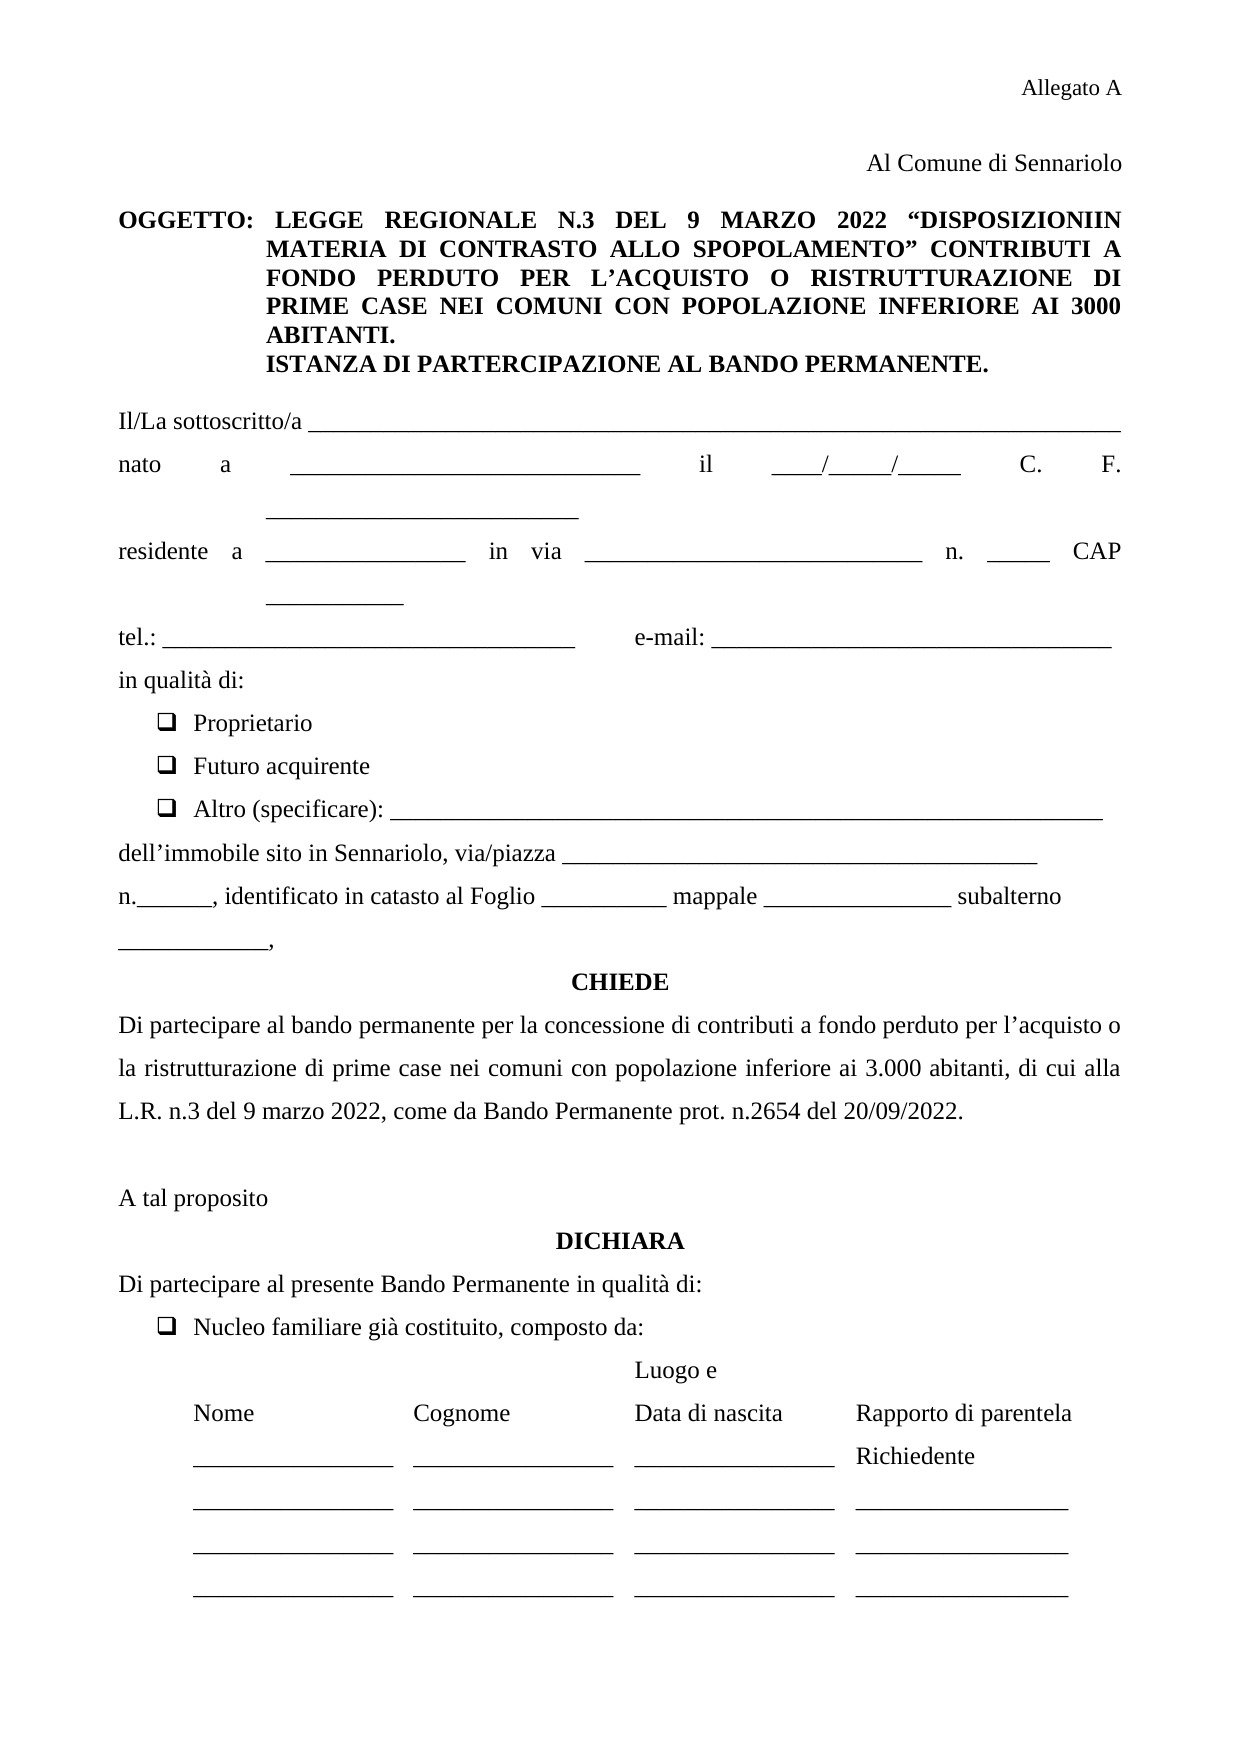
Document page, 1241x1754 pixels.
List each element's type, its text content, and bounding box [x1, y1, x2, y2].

list ________________ ________________ ________________ Richiedente [193, 1441, 1122, 1470]
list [193, 1484, 1122, 1513]
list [193, 1571, 1122, 1599]
text dell’immobile sito in Sennariolo, via/piazza ______________________________________ n.______, identificato in catasto al Foglio __________ mappale _______________ subalterno ____________, [118, 838, 1122, 953]
list Futuro acquirente [156, 751, 1122, 780]
list Proprietario [156, 708, 1122, 737]
text Il/La sottoscritto/a _________________________________________________________________ [118, 406, 1122, 435]
text Di partecipare al bando permanente per la concessione di contributi a fondo perduto per l’acquisto o la ristrutturazione di prime case nei comuni con popolazione inferiore ai 3.000 abitanti, di cui alla L.R. n.3 del 9 marzo 2022, come da Bando Permanente prot. n.2654 del 20/09/2022. [118, 1010, 1122, 1125]
text ISTANZA DI PARTERCIPAZIONE AL BANDO PERMANENTE. [266, 349, 1122, 378]
text OGGETTO: LEGGE REGIONALE N.3 DEL 9 MARZO 2022 “DISPOSIZIONIIN MATERIA DI CONTRASTO ALLO SPOPOLAMENTO” CONTRIBUTI A FONDO PERDUTO PER L’ACQUISTO O RISTRUTTURAZIONE DI PRIME CASE NEI COMUNI CON POPOLAZIONE INFERIORE AI 3000 ABITANTI. [118, 205, 1122, 349]
list Nome Cognome Data di nascita Rapporto di parentela [193, 1398, 1122, 1427]
text DICHIARA [118, 1226, 1122, 1254]
text Di partecipare al presente Bando Permanente in qualità di: [118, 1269, 1122, 1298]
list Altro (specificare): _________________________________________________________ [156, 794, 1122, 823]
text CHIEDE [118, 967, 1122, 996]
text residente a ________________ in via ___________________________ n. _____ CAP ___________ [118, 536, 1122, 608]
text in qualità di: [118, 665, 1122, 694]
text nato a ____________________________ il ____/_____/_____ C. F. _________________________ [118, 449, 1122, 521]
text Al Comune di Sennariolo [118, 148, 1122, 176]
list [193, 1528, 1122, 1556]
list Nucleo familiare già costituito, composto da: [156, 1312, 1122, 1341]
text A tal proposito [118, 1183, 1122, 1211]
text tel.: _________________________________ e-mail: ________________________________ [118, 622, 1122, 651]
list Luogo e [561, 1355, 1122, 1384]
